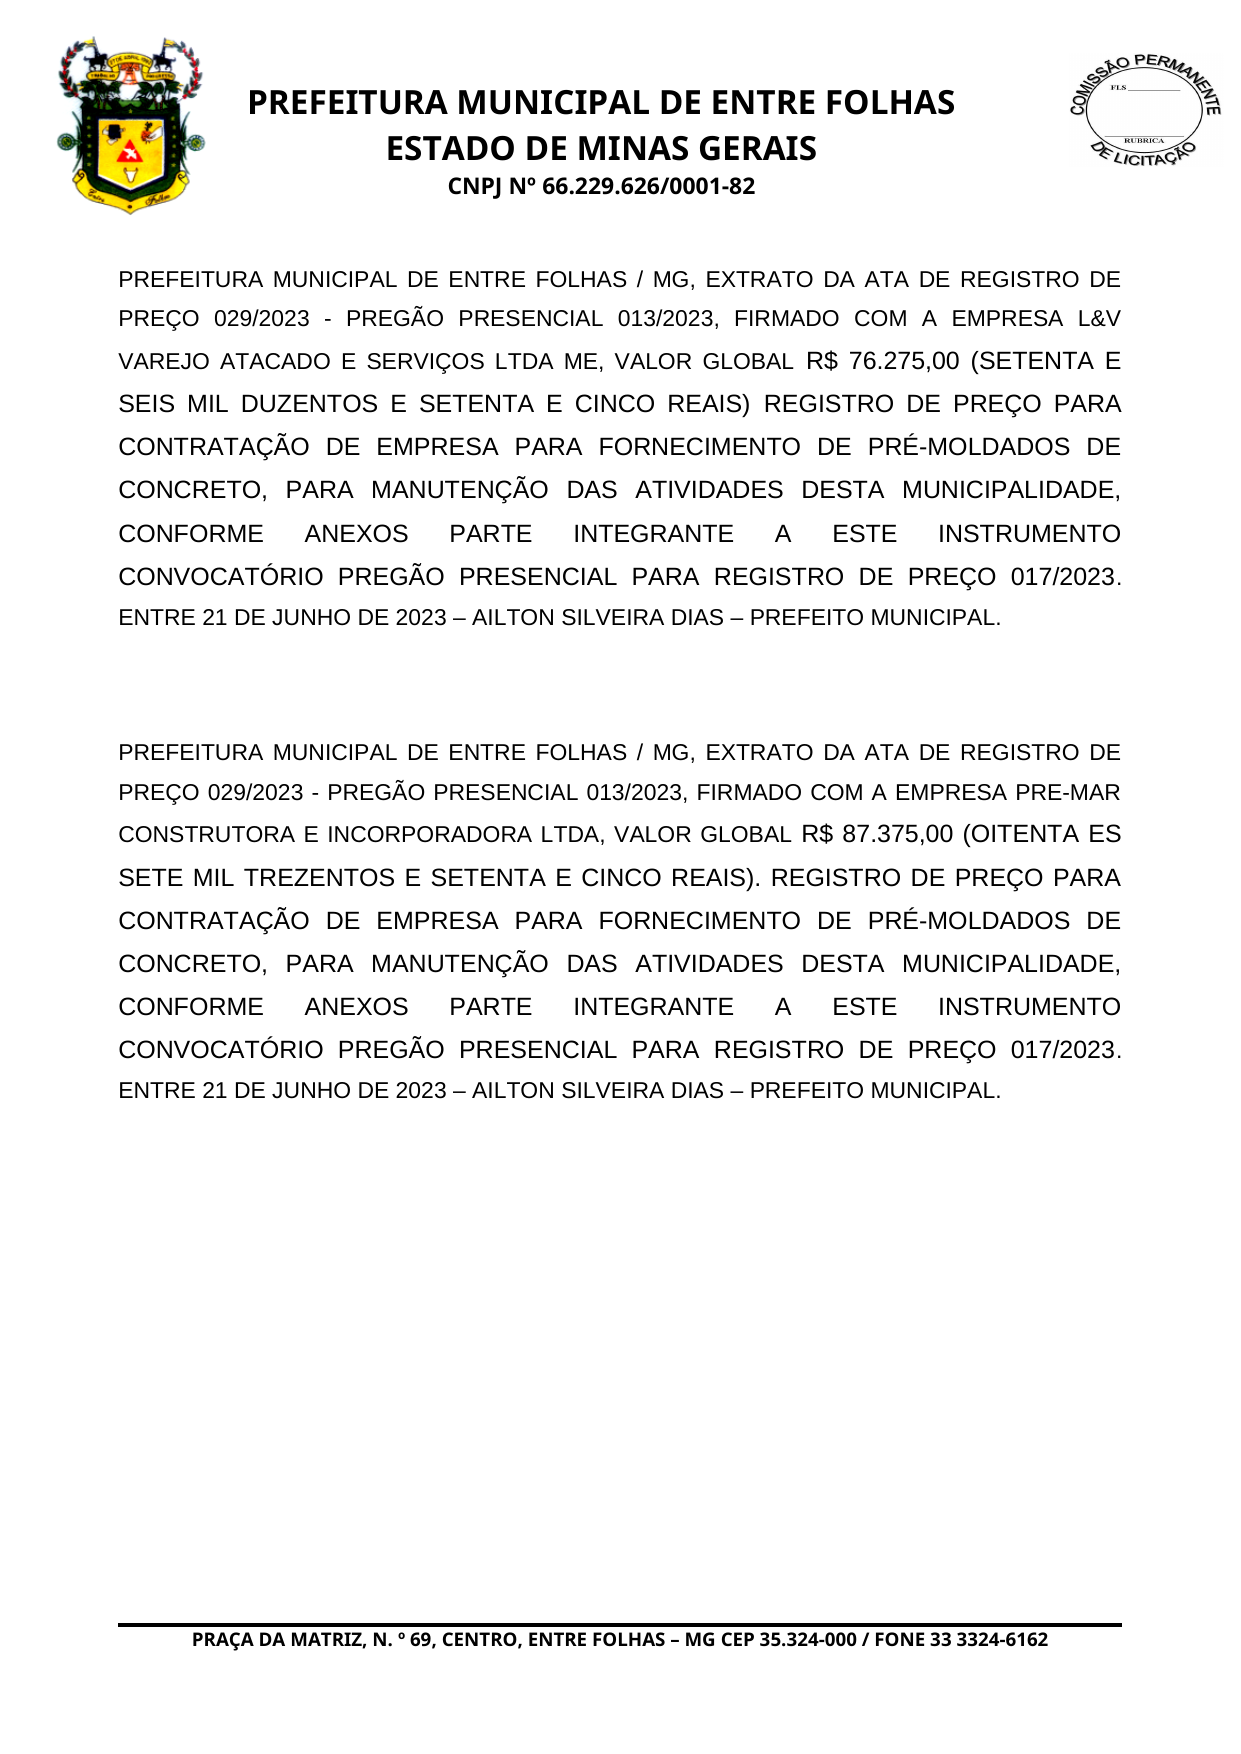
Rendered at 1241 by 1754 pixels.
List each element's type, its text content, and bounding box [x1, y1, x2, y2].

picture [50, 30, 210, 215]
text PREFEITURA MUNICIPAL DE ENTRE FOLHAS / MG, EXTRATO DA ATA DE REGISTRO DE PREÇO 029/2023 - PREGÃO PRESENCIAL 013/2023, FIRMADO COM A EMPRESA PRE-MAR CONSTRUTORA E INCORPORADORA LTDA, VALOR GLOBAL R$ 87.375,00 (OITENTA ES SETE MIL TREZENTOS E SETENTA E CINCO REAIS). REGISTRO DE PREÇO PARA CONTRATAÇÃO DE EMPRESA PARA FORNECIMENTO DE PRÉ-MOLDADOS DE CONCRETO, PARA MANUTENÇÃO DAS ATIVIDADES DESTA MUNICIPALIDADE, CONFORME ANEXOS PARTE INTEGRANTE A ESTE INSTRUMENTO CONVOCATÓRIO PREGÃO PRESENCIAL PARA REGISTRO DE PREÇO 017/2023. ENTRE 21 DE JUNHO DE 2023 – AILTON SILVEIRA DIAS – PREFEITO MUNICIPAL. [118, 739, 1122, 1103]
text PREFEITURA MUNICIPAL DE ENTRE FOLHAS / MG, EXTRATO DA ATA DE REGISTRO DE PREÇO 029/2023 - PREGÃO PRESENCIAL 013/2023, FIRMADO COM A EMPRESA L&V VAREJO ATACADO E SERVIÇOS LTDA ME, VALOR GLOBAL R$ 76.275,00 (SETENTA E SEIS MIL DUZENTOS E SETENTA E CINCO REAIS) REGISTRO DE PREÇO PARA CONTRATAÇÃO DE EMPRESA PARA FORNECIMENTO DE PRÉ-MOLDADOS DE CONCRETO, PARA MANUTENÇÃO DAS ATIVIDADES DESTA MUNICIPALIDADE, CONFORME ANEXOS PARTE INTEGRANTE A ESTE INSTRUMENTO CONVOCATÓRIO PREGÃO PRESENCIAL PARA REGISTRO DE PREÇO 017/2023. ENTRE 21 DE JUNHO DE 2023 – AILTON SILVEIRA DIAS – PREFEITO MUNICIPAL. [118, 266, 1122, 630]
picture [1068, 53, 1224, 167]
